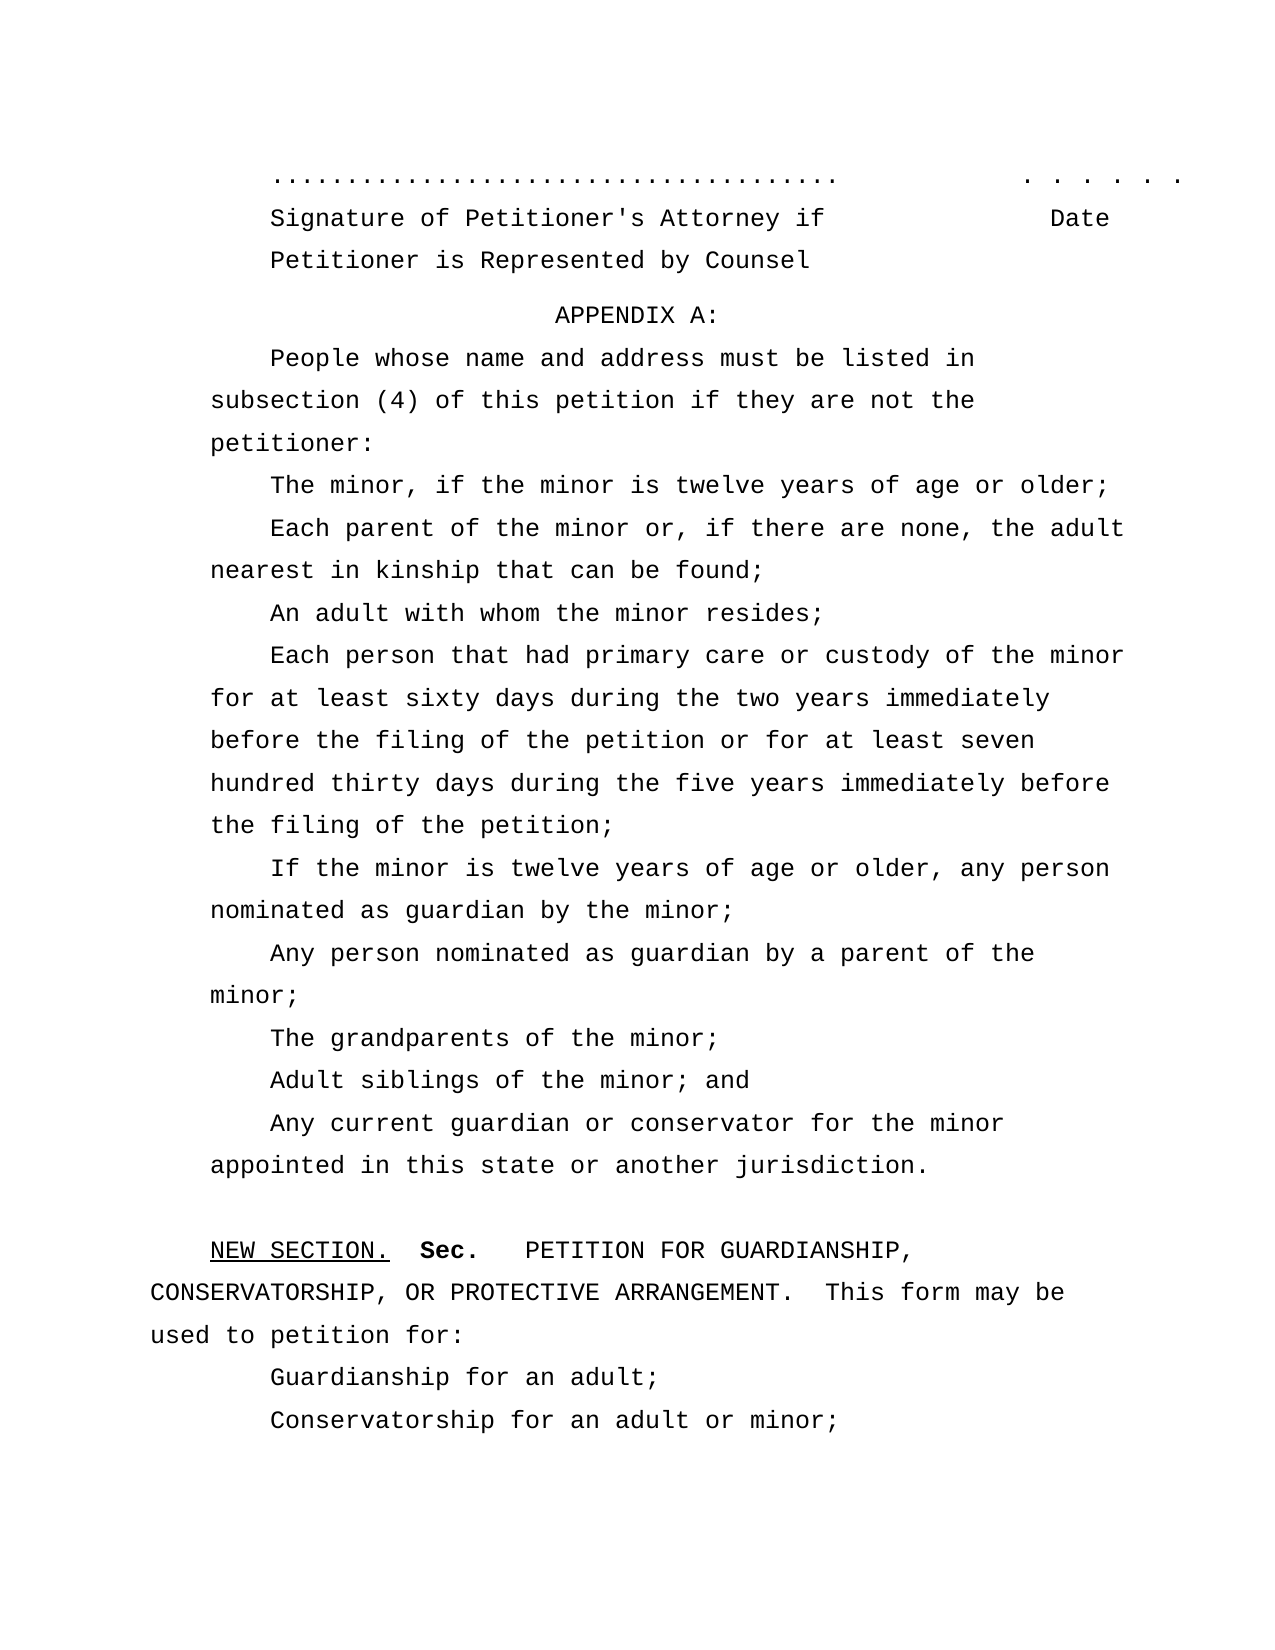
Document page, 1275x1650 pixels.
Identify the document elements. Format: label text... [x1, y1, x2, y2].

text An adult with whom the minor resides; [210, 587, 1125, 630]
text Adult siblings of the minor; and [210, 1055, 1125, 1097]
text Conservatorship for an adult or minor; [210, 1394, 1125, 1437]
text Guardianship for an adult; [210, 1352, 1125, 1394]
text APPENDIX A: [150, 290, 1125, 332]
text The minor, if the minor is twelve years of age or older; [210, 460, 1125, 502]
text If the minor is twelve years of age or older, any person nominated as guardian by the minor; [210, 842, 1125, 927]
text Petitioner is Represented by Counsel [210, 235, 1125, 277]
text NEW SECTION. Sec. PETITION FOR GUARDIANSHIP, CONSERVATORSHIP, OR PROTECTIVE ARRANGEMENT. This form may be used to petition for: [150, 1224, 1125, 1352]
text The grandparents of the minor; [210, 1012, 1125, 1055]
text Any person nominated as guardian by a parent of the minor; [210, 927, 1125, 1012]
text . . . . . . [210, 150, 1125, 192]
text People whose name and address must be listed in subsection (4) of this petition if they are not the petitioner: [210, 332, 1125, 460]
text Each person that had primary care or custody of the minor for at least sixty days during the two years immediately before the filing of the petition or for at least seven hundred thirty days during the five years immediately before the filing of the petition; [210, 630, 1125, 842]
text Signature of Petitioner's Attorney if Date [210, 192, 1125, 235]
text Each parent of the minor or, if there are none, the adult nearest in kinship that can be found; [210, 502, 1125, 587]
text Any current guardian or conservator for the minor appointed in this state or another jurisdiction. [210, 1097, 1125, 1182]
